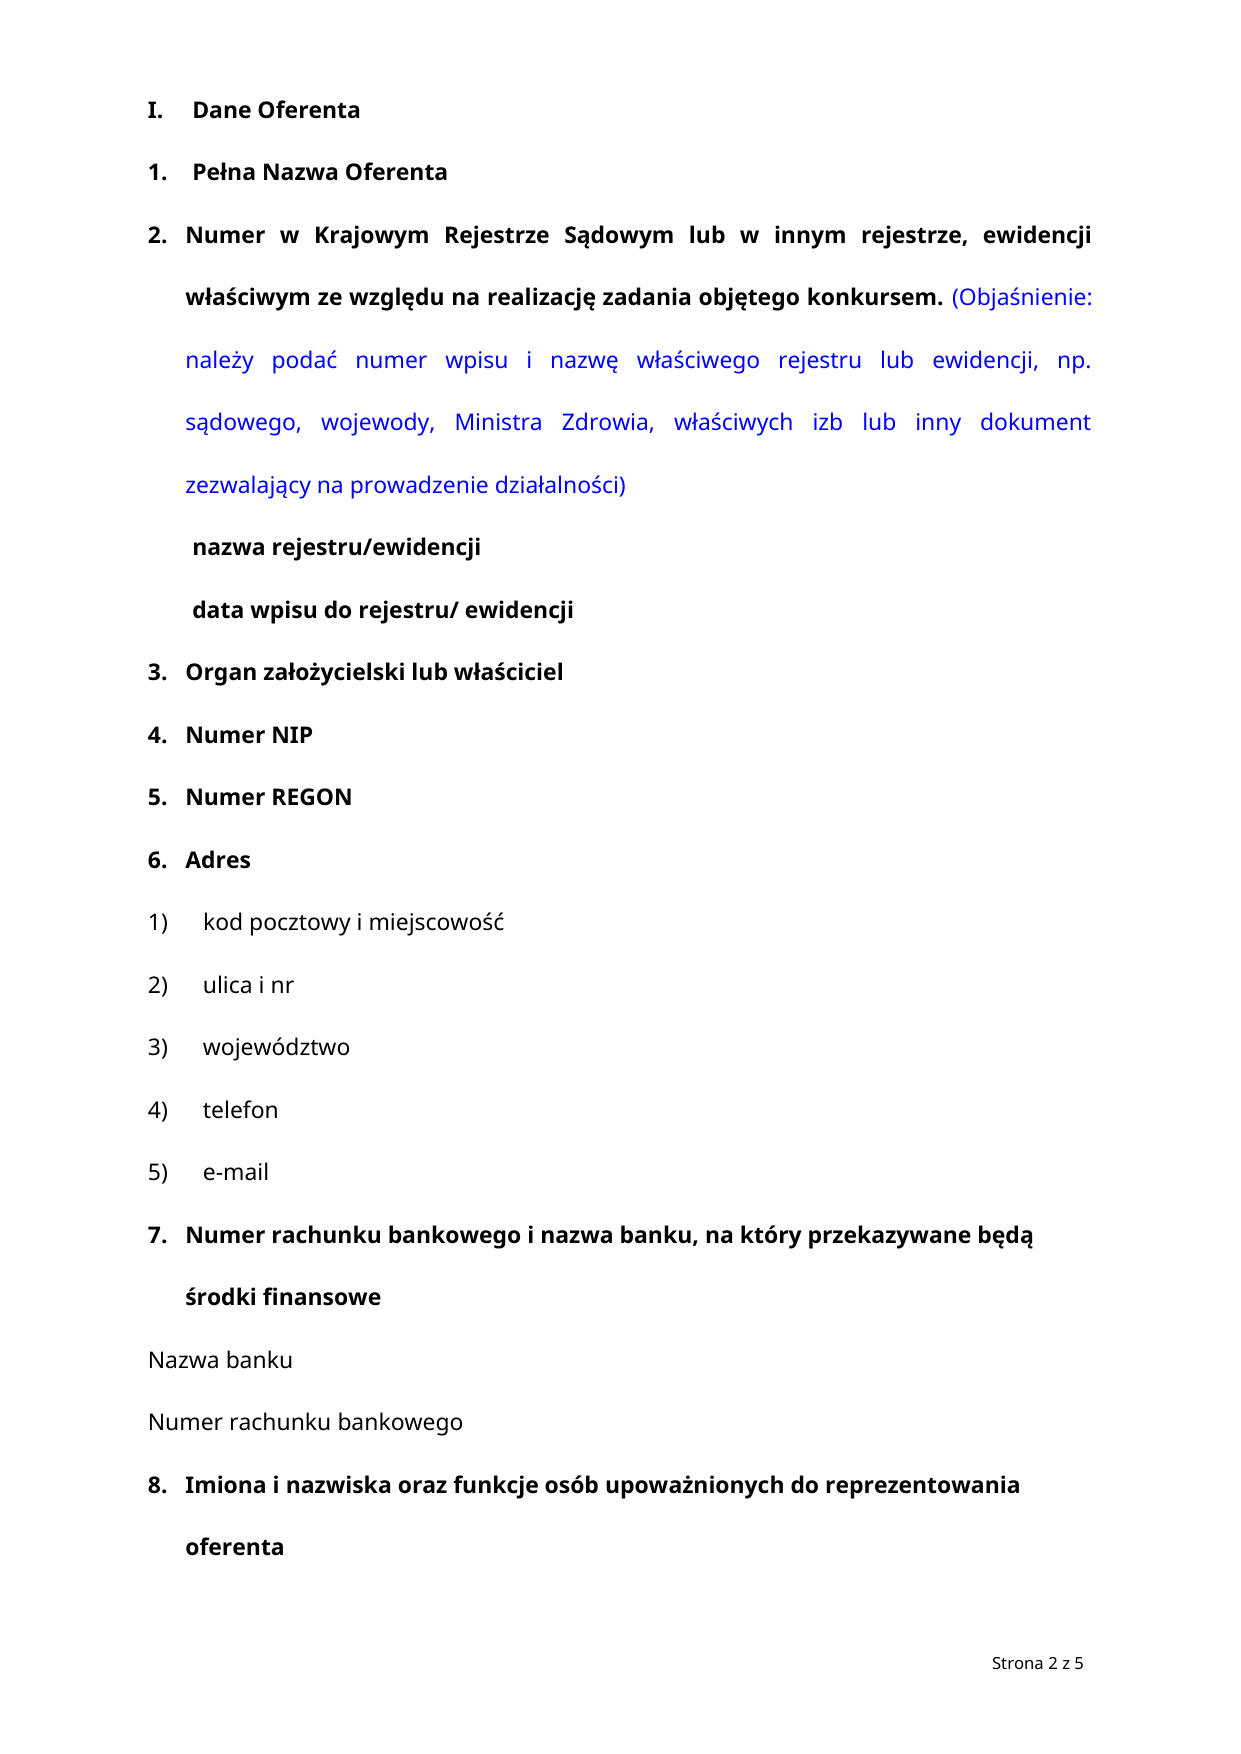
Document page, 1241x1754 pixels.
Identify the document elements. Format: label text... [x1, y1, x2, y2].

subtitle Numer REGON [148, 781, 1092, 812]
list kod pocztowy i miejscowość [148, 906, 1092, 937]
subtitle e-mail [148, 1156, 1092, 1187]
list województwo [148, 1031, 1092, 1062]
list Numer rachunku bankowego i nazwa banku, na który przekazywane będą środki finansowe [148, 1219, 1092, 1312]
subtitle Numer w Krajowym Rejestrze Sądowym lub w innym rejestrze, ewidencji właściwym ze względu na realizację zadania objętego konkursem. (Objaśnienie: należy podać numer wpisu i nazwę właściwego rejestru lub ewidencji, np. sądowego, wojewody, Ministra Zdrowia, właściwych izb lub inny dokument zezwalający na prowadzenie działalności) [148, 219, 1092, 500]
subtitle Numer NIP [148, 719, 1092, 750]
subtitle nazwa rejestru/ewidencji [148, 531, 1092, 562]
text Numer rachunku bankowego [148, 1406, 1092, 1437]
text data wpisu do rejestru/ ewidencji [148, 594, 1092, 625]
subtitle Organ założycielski lub właściciel [148, 656, 1092, 687]
subtitle Pełna Nazwa Oferenta [148, 156, 1092, 187]
list telefon [148, 1094, 1092, 1125]
list Imiona i nazwiska oraz funkcje osób upoważnionych do reprezentowania oferenta [148, 1469, 1092, 1562]
list ulica i nr [148, 969, 1092, 1000]
subtitle Dane Oferenta [148, 94, 1092, 125]
subtitle Nazwa banku [148, 1344, 1092, 1375]
subtitle Adres [148, 844, 1092, 875]
